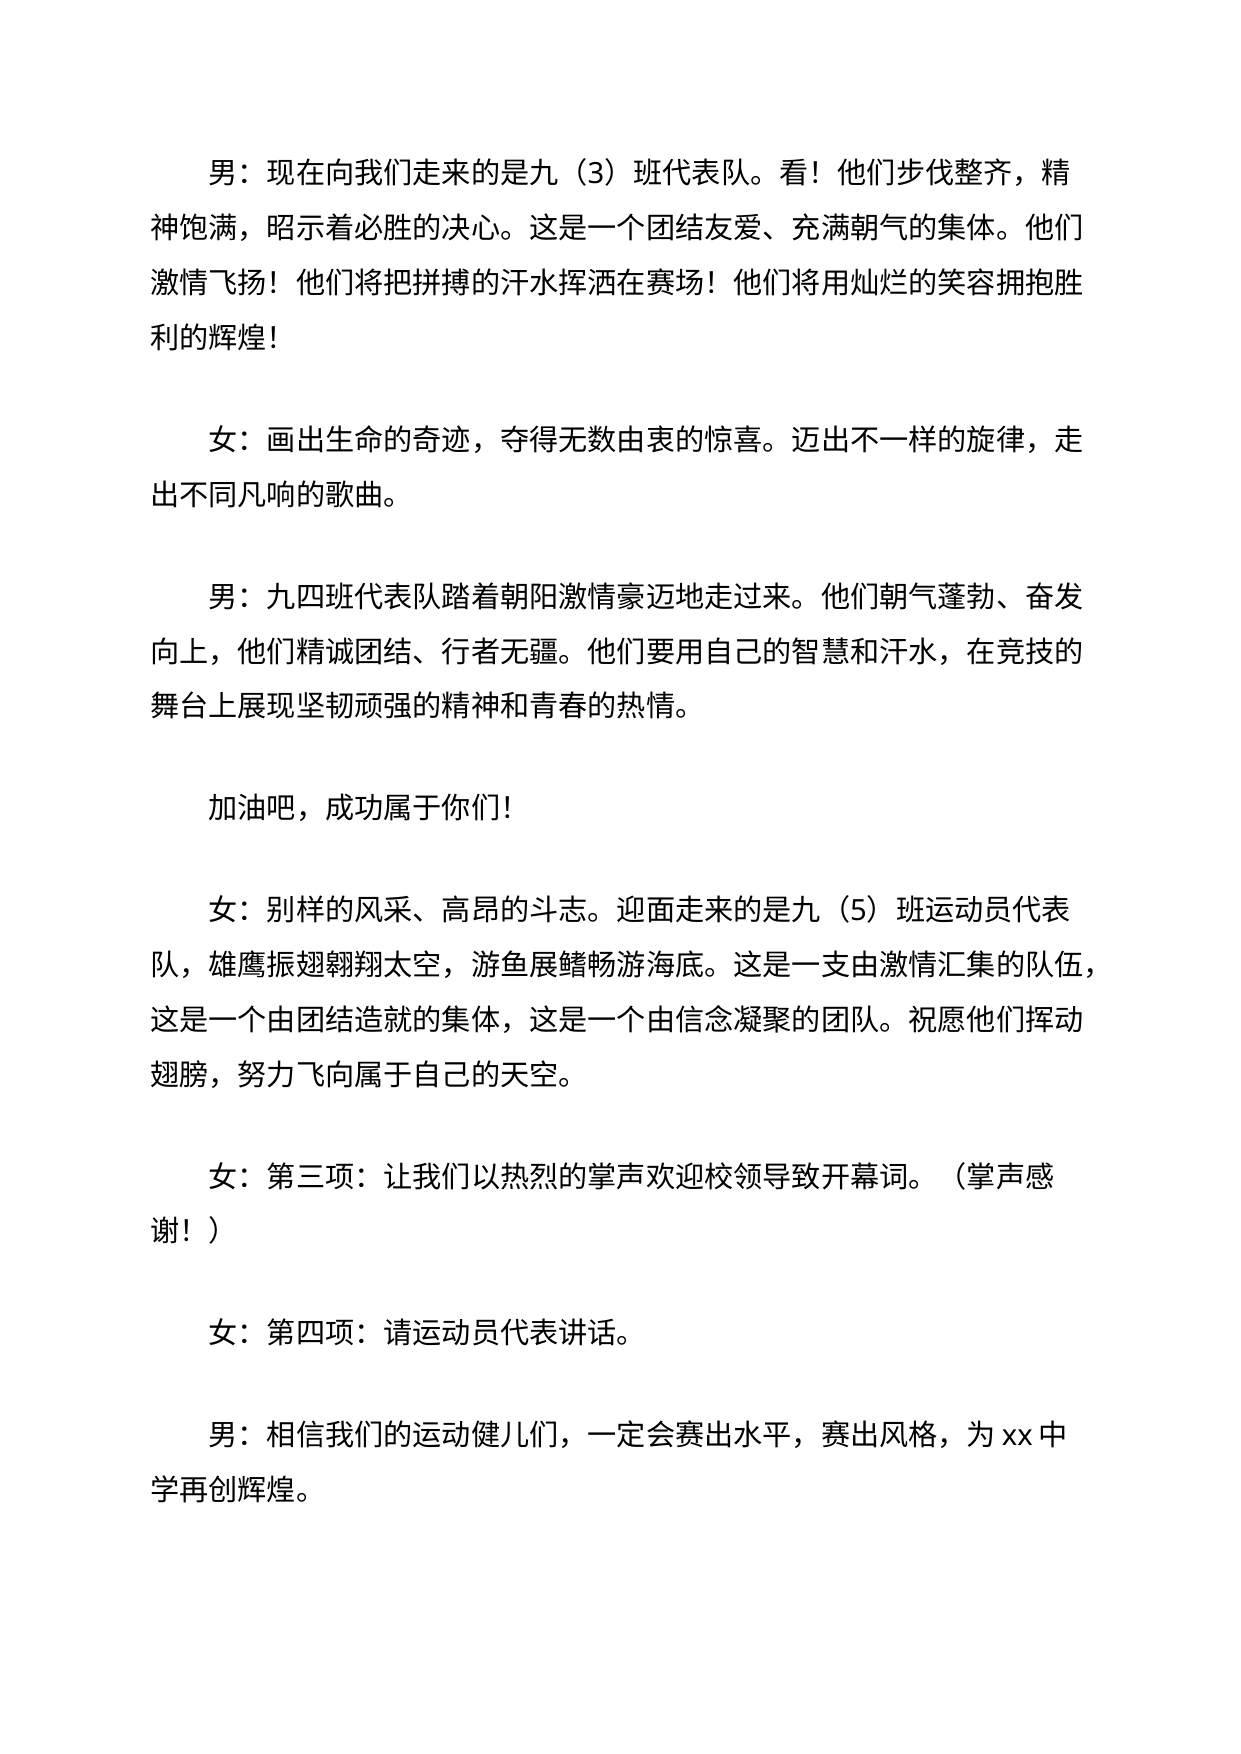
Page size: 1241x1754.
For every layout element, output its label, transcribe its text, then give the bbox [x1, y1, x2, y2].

text 女：第四项：请运动员代表讲话。 [150, 1310, 1090, 1352]
text 女：画出生命的奇迹，夺得无数由衷的惊喜。迈出不一样的旋律，走出不同凡响的歌曲。 [150, 417, 1090, 514]
text 女：别样的风采、高昂的斗志。迎面走来的是九（5）班运动员代表队，雄鹰振翅翱翔太空，游鱼展鳍畅游海底。这是一支由激情汇集的队伍，这是一个由团结造就的集体，这是一个由信念凝聚的团队。祝愿他们挥动翅膀，努力飞向属于自己的天空。 [150, 887, 1090, 1094]
text 女：第三项：让我们以热烈的掌声欢迎校领导致开幕词。（掌声感谢！） [150, 1153, 1090, 1250]
text 男：九四班代表队踏着朝阳激情豪迈地走过来。他们朝气蓬勃、奋发向上，他们精诚团结、行者无疆。他们要用自己的智慧和汗水，在竞技的舞台上展现坚韧顽强的精神和青春的热情。 [150, 573, 1090, 725]
text 男：相信我们的运动健儿们，一定会赛出水平，赛出风格，为xx中学再创辉煌。 [150, 1412, 1090, 1509]
text 男：现在向我们走来的是九（3）班代表队。看！他们步伐整齐，精神饱满，昭示着必胜的决心。这是一个团结友爱、充满朝气的集体。他们激情飞扬！他们将把拼搏的汗水挥洒在赛场！他们将用灿烂的笑容拥抱胜利的辉煌！ [150, 150, 1090, 357]
text 加油吧，成功属于你们！ [150, 785, 1090, 827]
